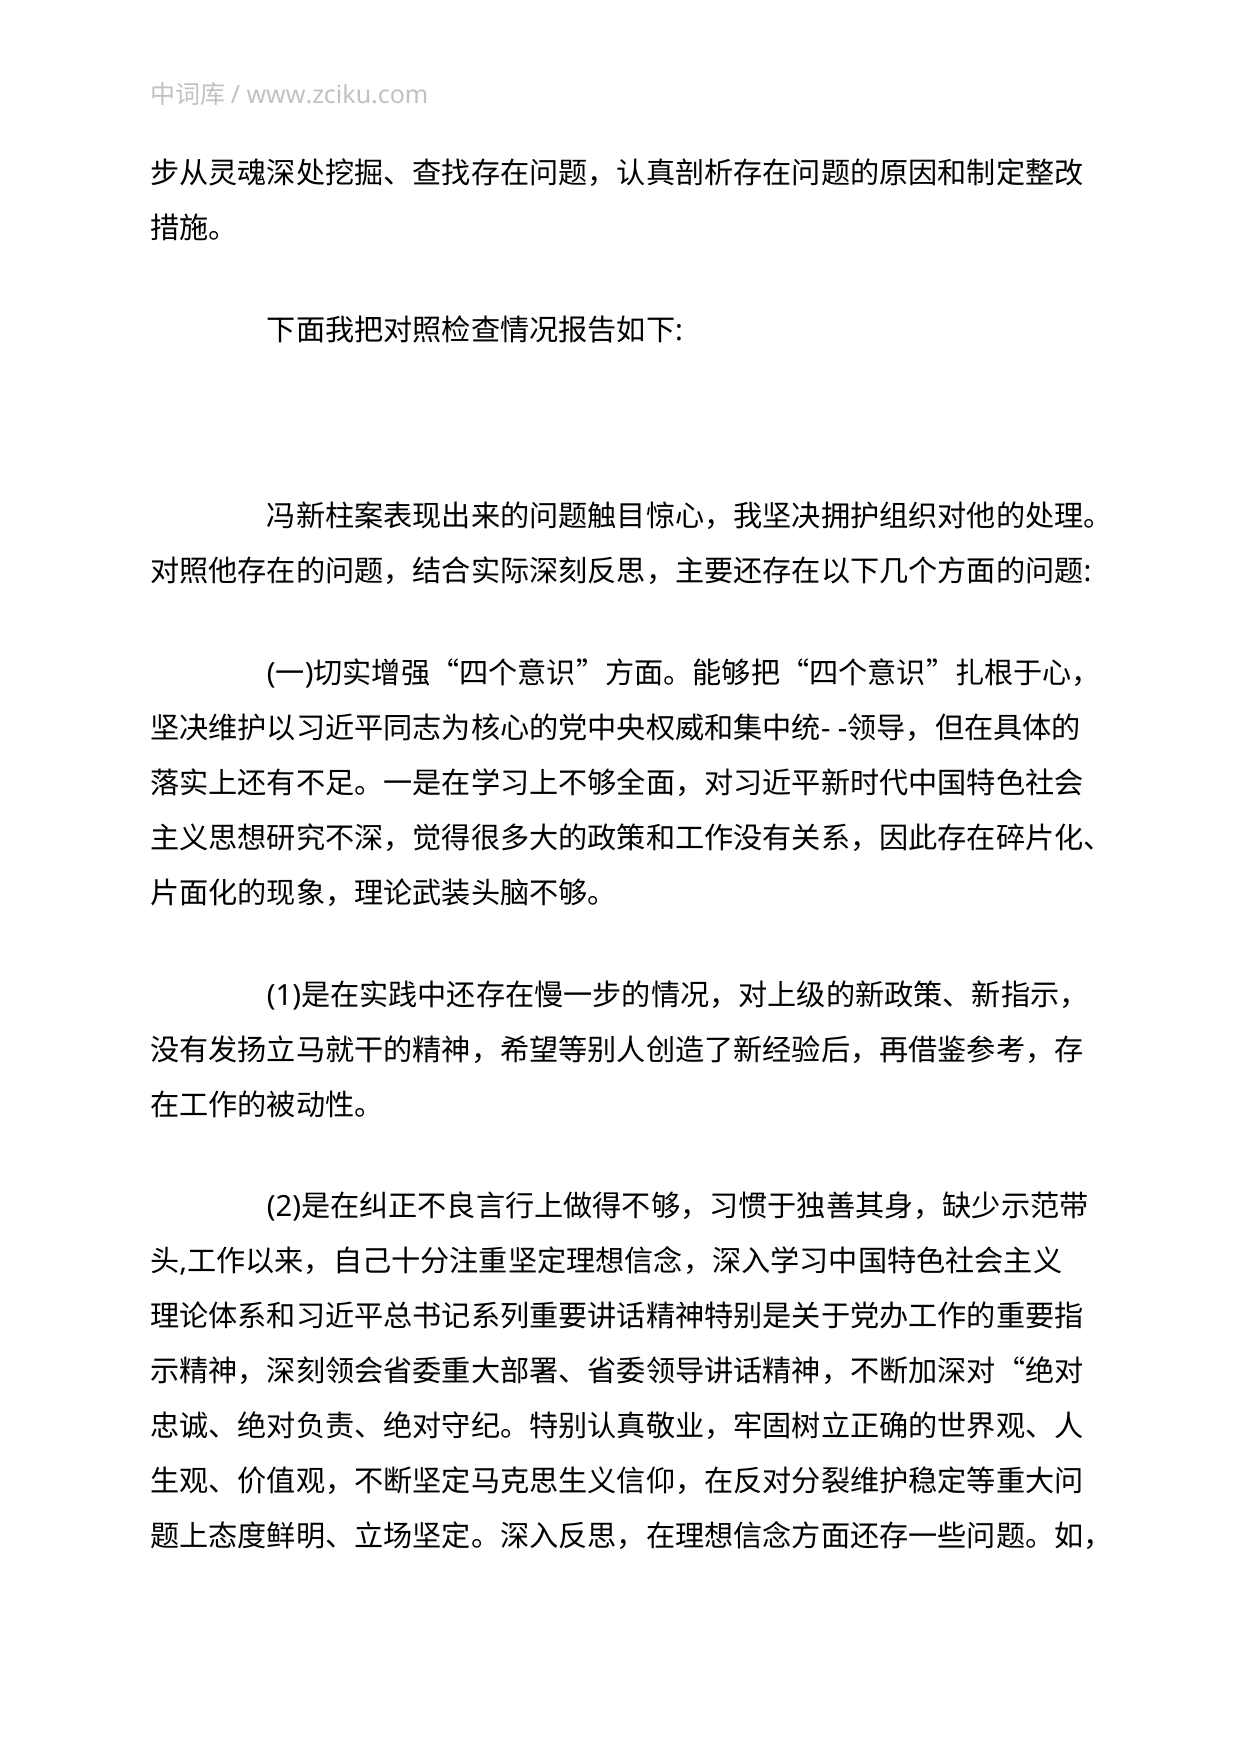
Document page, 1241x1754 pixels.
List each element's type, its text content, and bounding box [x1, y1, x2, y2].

text 冯新柱案表现出来的问题触目惊心，我坚决拥护组织对他的处理。对照他存在的问题，结合实际深刻反思，主要还存在以下几个方面的问题: [150, 493, 1090, 590]
text (1)是在实践中还存在慢一步的情况，对上级的新政策、新指示，没有发扬立马就干的精神，希望等别人创造了新经验后，再借鉴参考，存在工作的被动性。 [150, 971, 1090, 1123]
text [150, 150, 1090, 247]
text 下面我把对照检查情况报告如下: [150, 307, 1090, 349]
text (一)切实增强“四个意识”方面。能够把“四个意识”扎根于心，坚决维护以习近平同志为核心的党中央权威和集中统- -领导，但在具体的落实上还有不足。一是在学习上不够全面，对习近平新时代中国特色社会主义思想研究不深，觉得很多大的政策和工作没有关系，因此存在碎片化、片面化的现象，理论武装头脑不够。 [150, 650, 1090, 912]
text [150, 1183, 1090, 1555]
